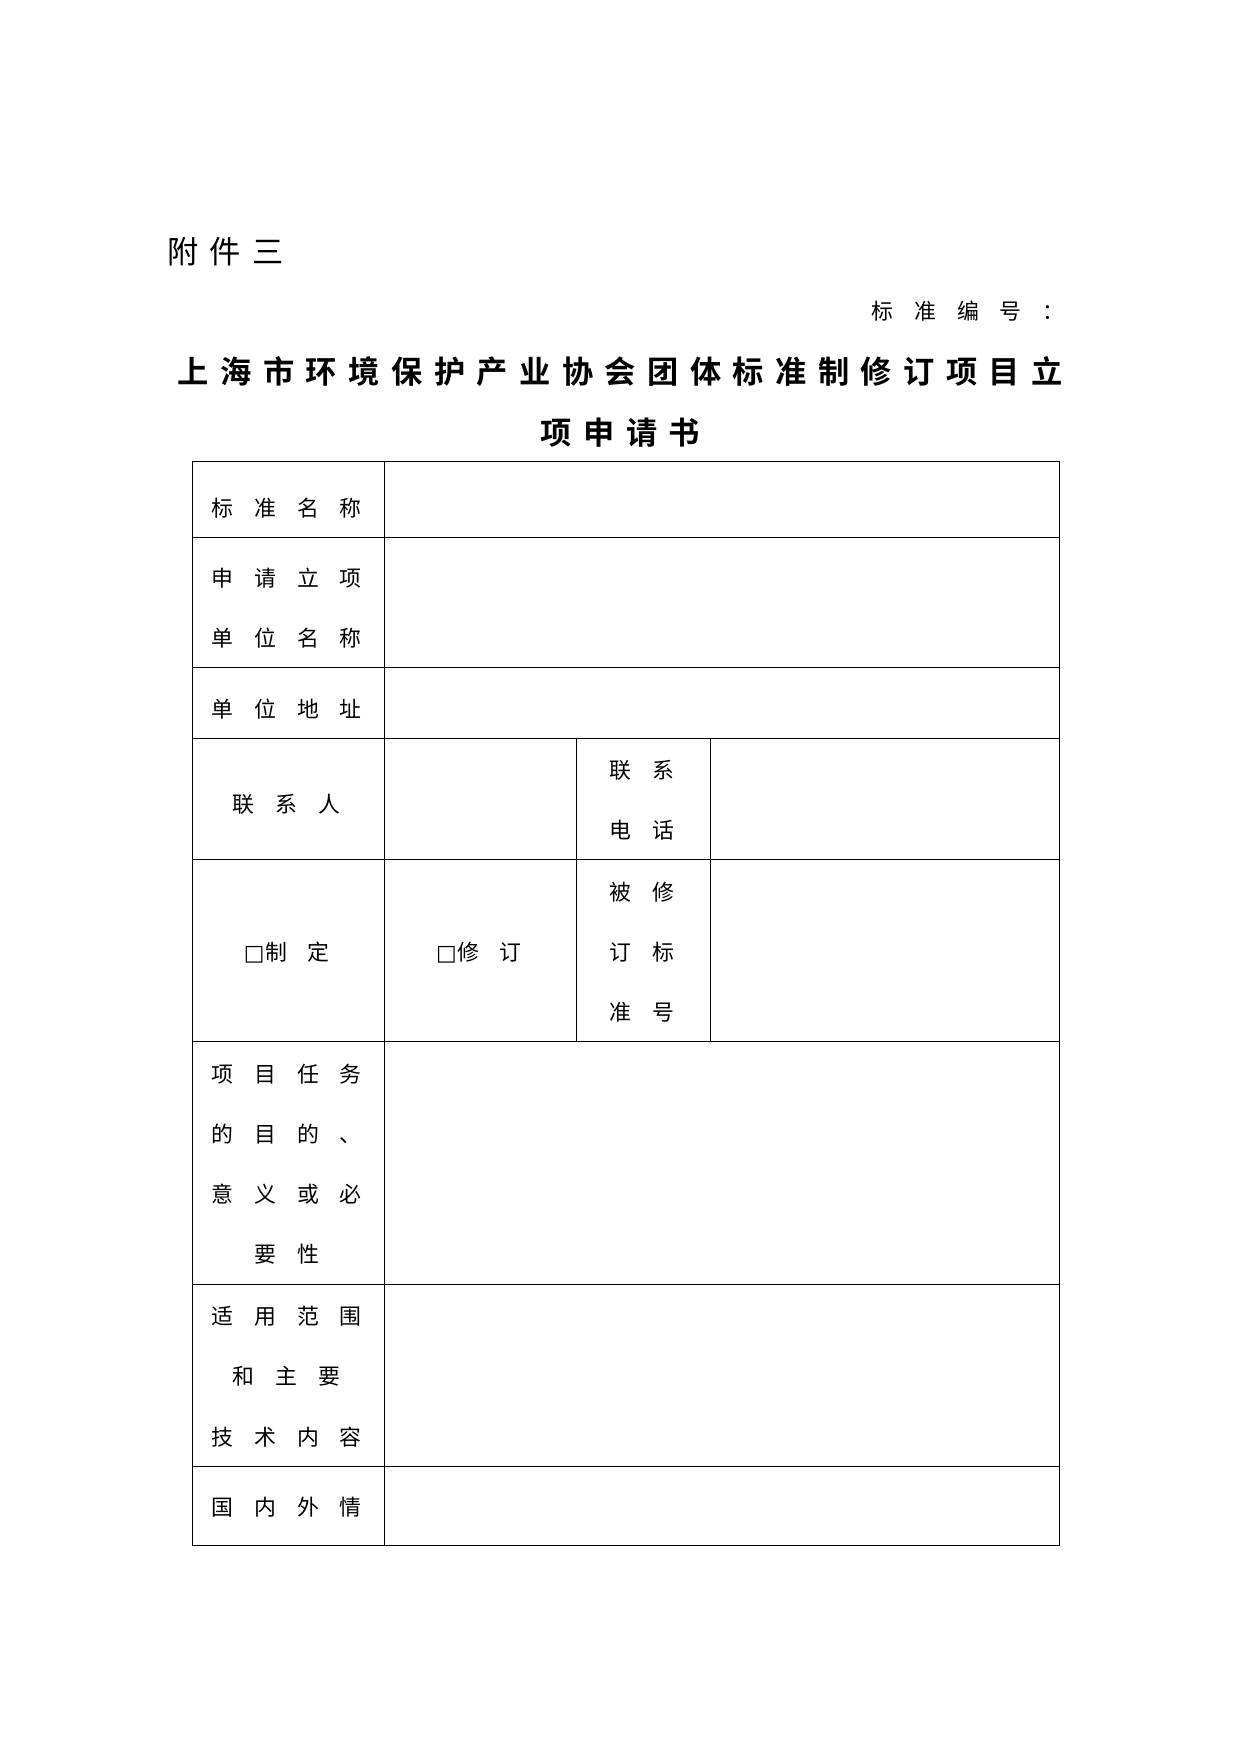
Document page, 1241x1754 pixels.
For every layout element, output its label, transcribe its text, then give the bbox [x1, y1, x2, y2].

table_cell 适用范围和主要 技术内容 [193, 1285, 384, 1466]
table_cell [385, 1467, 1059, 1545]
table_cell 联系人 [193, 739, 384, 859]
text 附件三 [167, 219, 1085, 280]
table_header [385, 462, 1059, 537]
table_cell 单位地址 [193, 668, 384, 738]
table_cell [385, 668, 1059, 738]
text 上海市环境保护产业协会团体标准制修订项目立项申请书 [167, 340, 1085, 461]
table_cell [385, 739, 576, 859]
table_cell 项目任务的目的、意义或必要性 [193, 1042, 384, 1283]
table_cell 申请立项单位名称 [193, 538, 384, 667]
text 标准编号： [167, 280, 1085, 340]
table_cell □制定 [193, 860, 384, 1041]
table_cell [385, 538, 1059, 667]
table_cell [385, 1042, 1059, 1283]
table_cell 国内外情况 简要说明 [193, 1467, 384, 1545]
table_header 标准名称 [193, 462, 384, 537]
table_cell □修订 [385, 860, 576, 1041]
table_cell 被修订标准号 [577, 860, 710, 1041]
table_cell [711, 739, 1059, 859]
table_cell [711, 860, 1059, 1041]
table_cell [385, 1285, 1059, 1466]
table_cell 联系电话 [577, 739, 710, 859]
